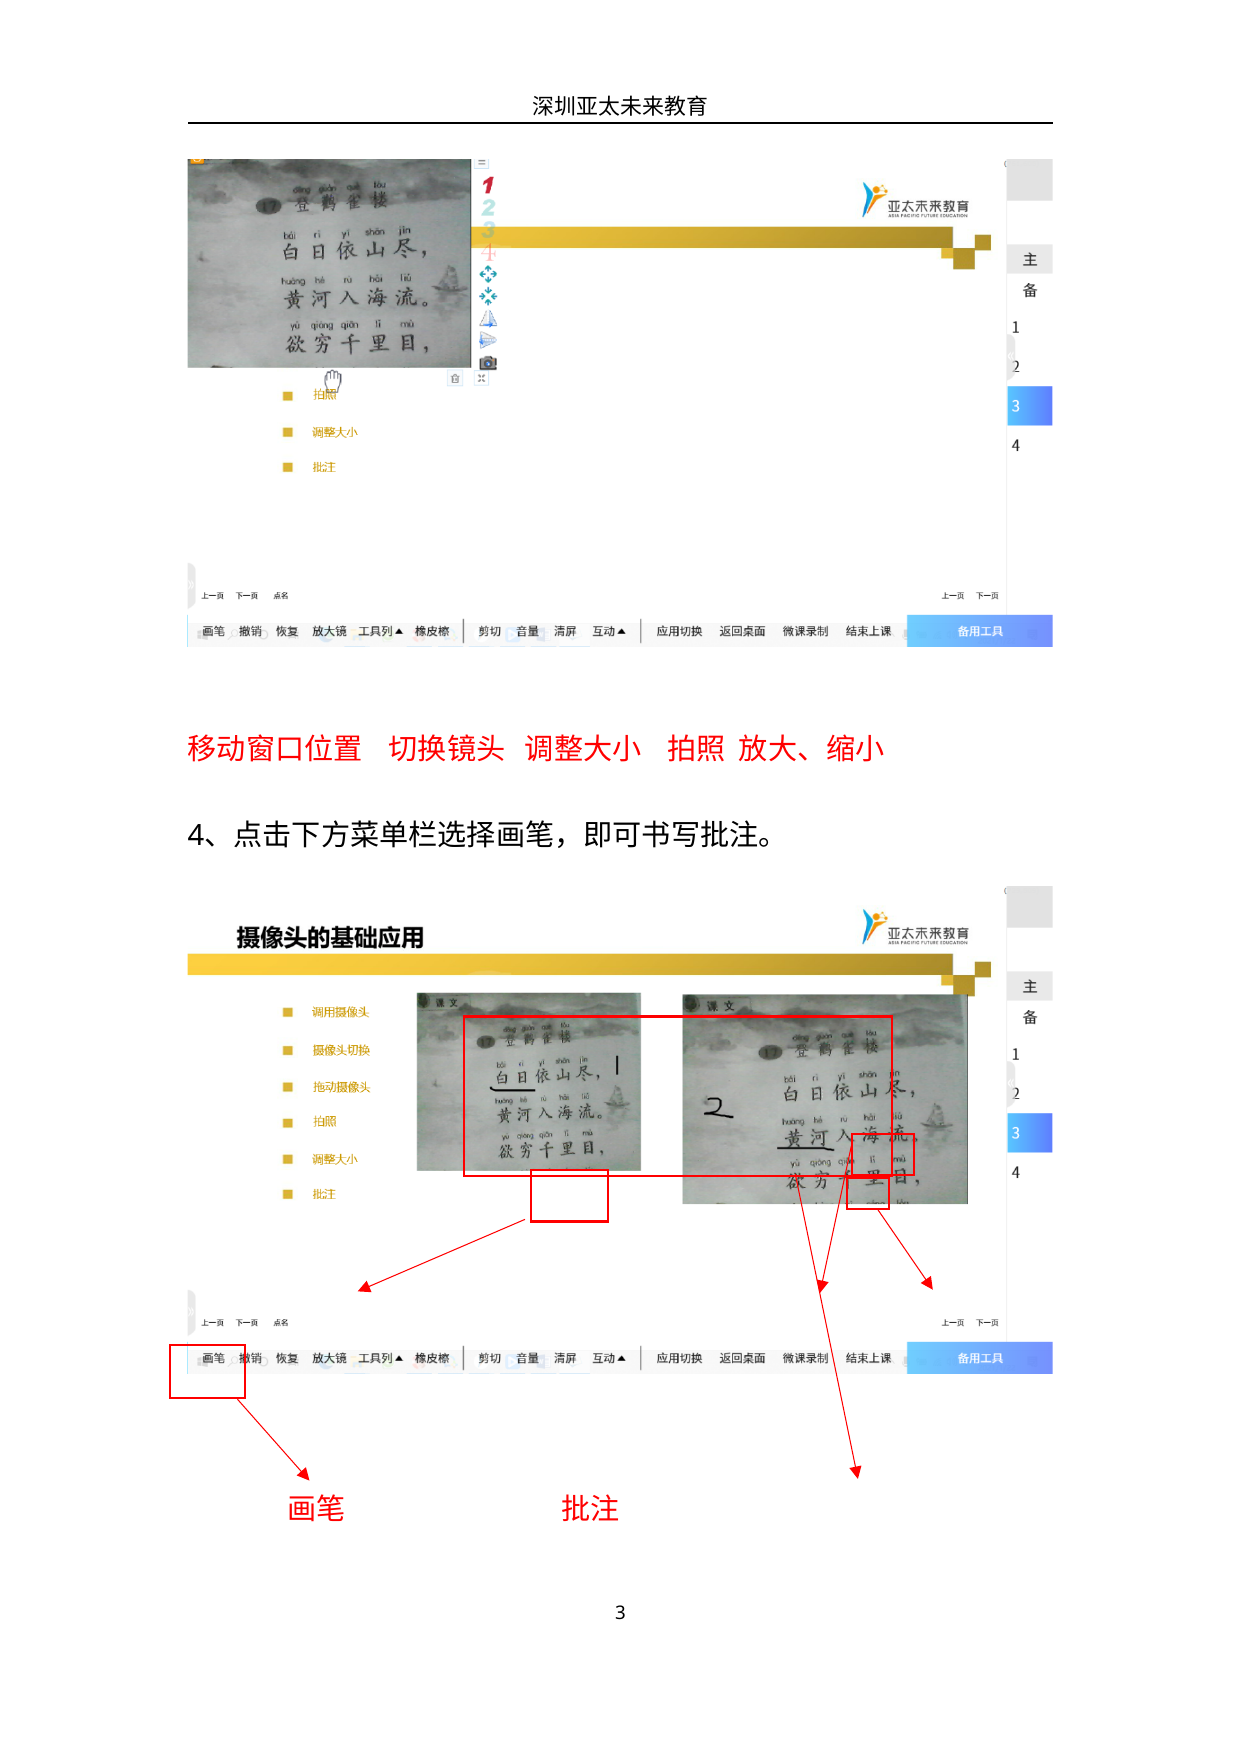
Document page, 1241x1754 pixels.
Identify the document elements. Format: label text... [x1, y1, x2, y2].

picture [187, 1346, 244, 1374]
picture [848, 1179, 888, 1208]
text 画笔 批注 [187, 1474, 1053, 1539]
picture [187, 159, 1053, 647]
picture [532, 1171, 607, 1175]
text 4、点击下方菜单栏选择画笔，即可书写批注。 [187, 801, 1053, 866]
picture [532, 1177, 607, 1220]
picture [465, 1018, 891, 1175]
picture [893, 1135, 913, 1174]
picture [846, 1155, 851, 1175]
picture [797, 1177, 843, 1280]
picture [187, 886, 1053, 1374]
picture [853, 1135, 891, 1174]
text 移动窗口位置 切换镜头 调整大小 拍照 放大、缩小 [187, 714, 1053, 779]
